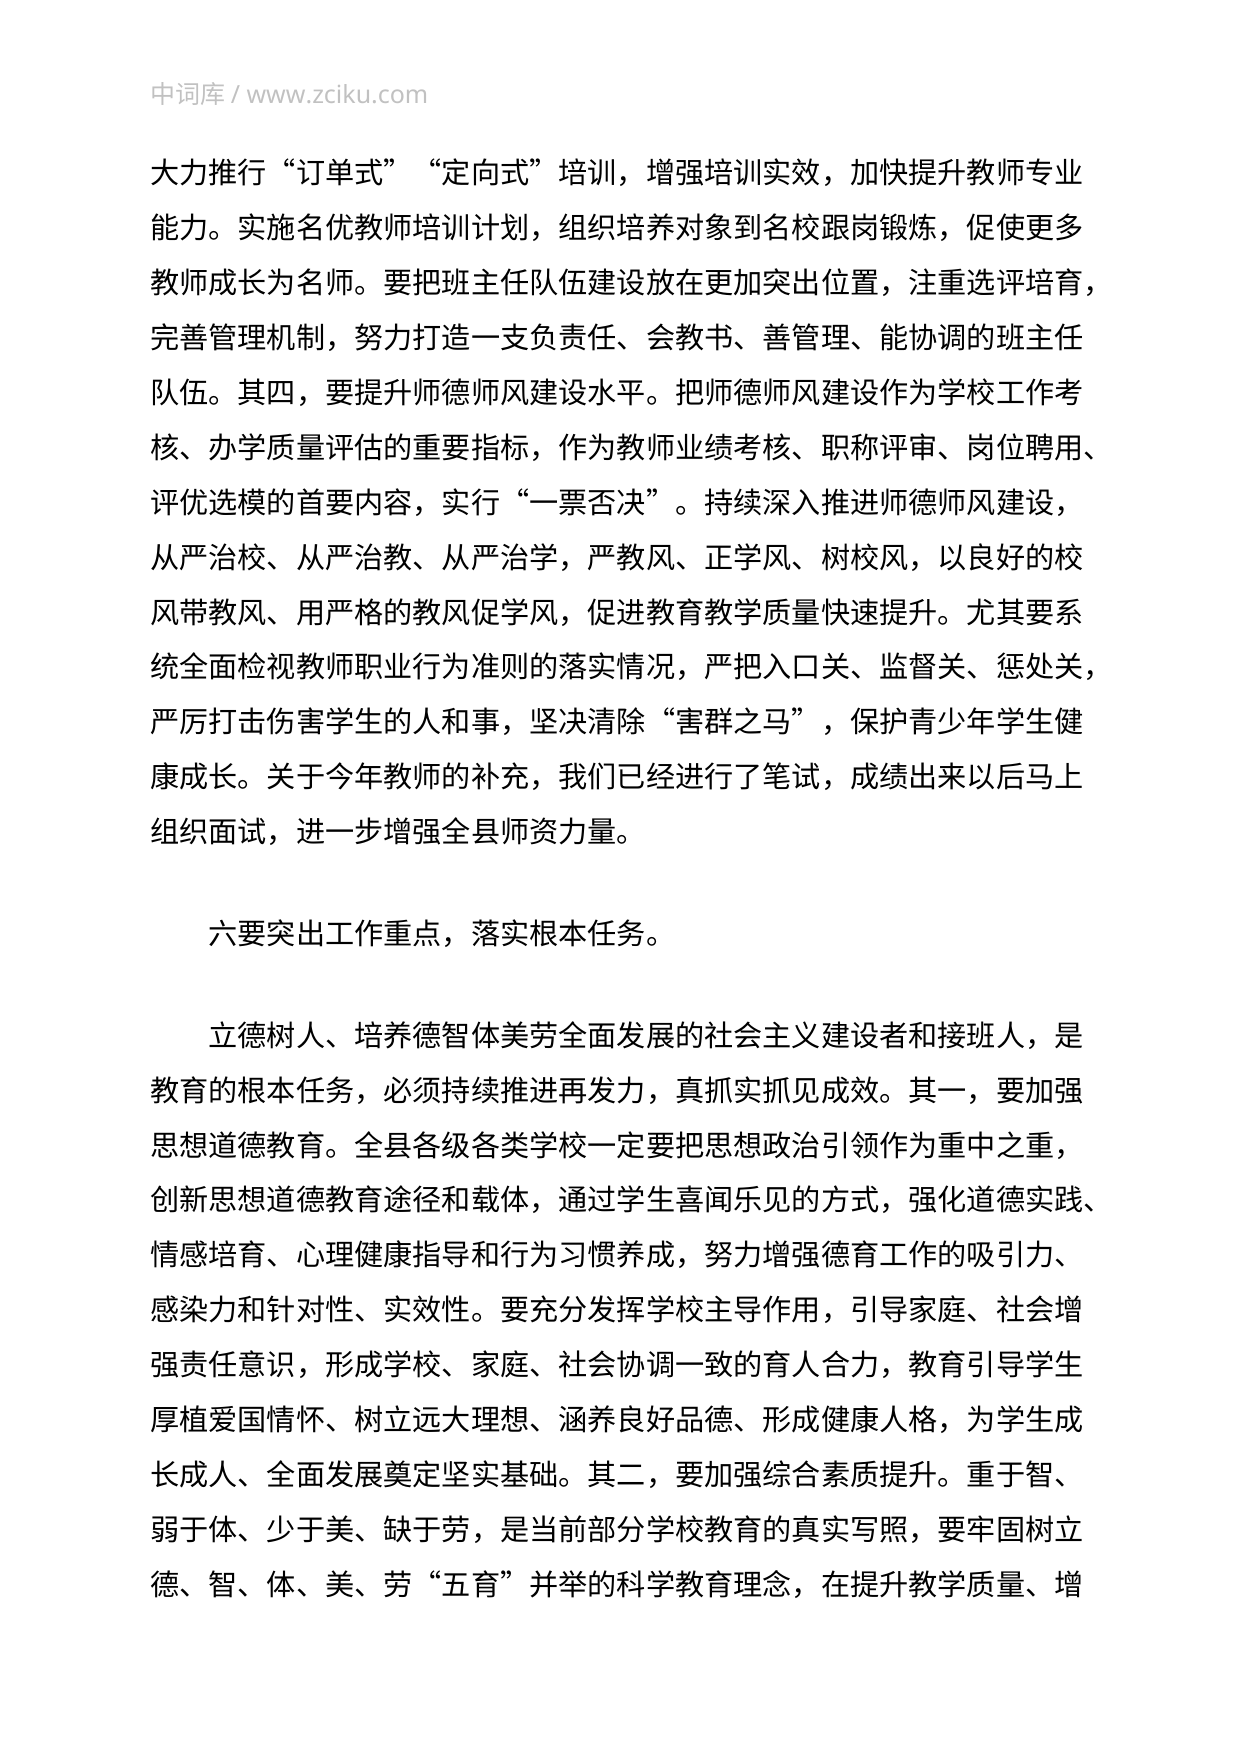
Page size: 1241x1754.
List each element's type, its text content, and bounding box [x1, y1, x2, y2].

text 六要突出工作重点，落实根本任务。 [150, 911, 1090, 953]
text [150, 150, 1090, 851]
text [150, 1012, 1090, 1603]
